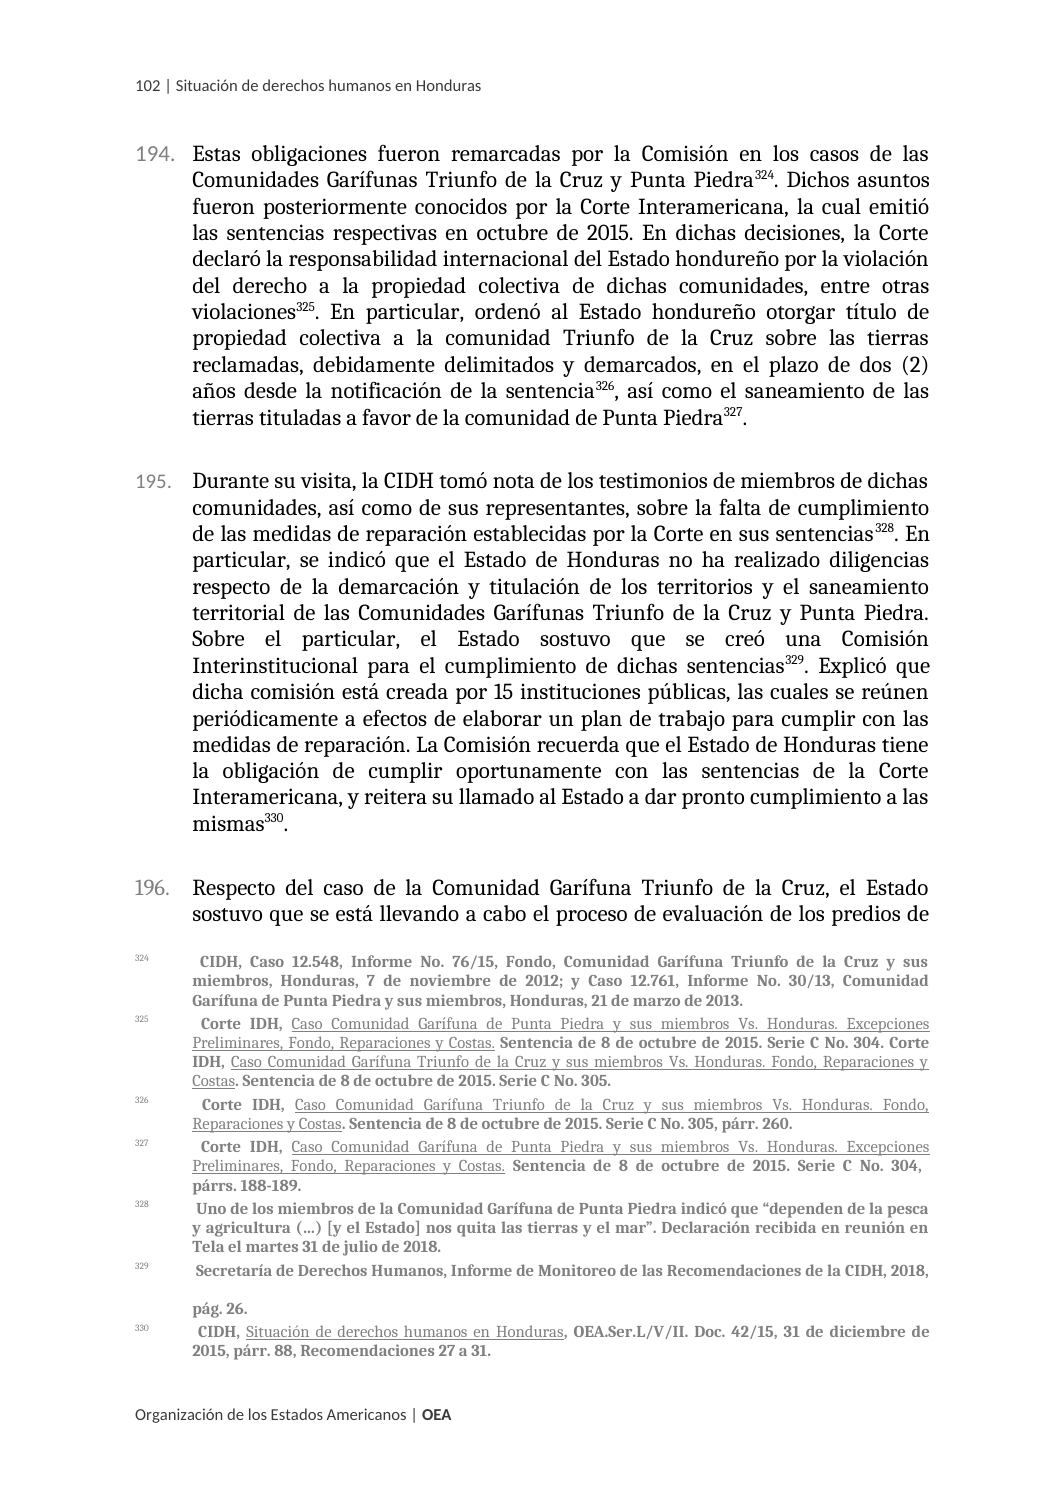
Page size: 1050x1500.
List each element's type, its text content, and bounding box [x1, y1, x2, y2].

text Durante su visita, la CIDH tomó nota de los testimonios de miembros de dichas comunidades, así como de sus representantes, sobre la falta de cumplimiento de las medidas de reparación establecidas por la Corte en sus sentencias. En particular, se indicó que el Estado de Honduras no ha realizado diligencias respecto de la demarcación y titulación de los territorios y el saneamiento territorial de las Comunidades Garífunas Triunfo de la Cruz y Punta Piedra. Sobre el particular, el Estado sostuvo que se creó una Comisión Interinstitucional para el cumplimiento de dichas sentencias. Explicó que dicha comisión está creada por 15 instituciones públicas, las cuales se reúnen periódicamente a efectos de elaborar un plan de trabajo para cumplir con las medidas de reparación. La Comisión recuerda que el Estado de Honduras tiene la obligación de cumplir oportunamente con las sentencias de la Corte Interamericana, y reitera su llamado al Estado a dar pronto cumplimiento a las mismas. [135, 468, 930, 837]
text Estas obligaciones fueron remarcadas por la Comisión en los casos de las Comunidades Garífunas Triunfo de la Cruz y Punta Piedra. Dichos asuntos fueron posteriormente conocidos por la Corte Interamericana, la cual emitió las sentencias respectivas en octubre de 2015. En dichas decisiones, la Corte declaró la responsabilidad internacional del Estado hondureño por la violación del derecho a la propiedad colectiva de dichas comunidades, entre otras violaciones. En particular, ordenó al Estado hondureño otorgar título de propiedad colectiva a la comunidad Triunfo de la Cruz sobre las tierras reclamadas, debidamente delimitados y demarcados, en el plazo de dos (2) años desde la notificación de la sentencia, así como el saneamiento de las tierras tituladas a favor de la comunidad de Punta Piedra. [135, 139, 930, 431]
